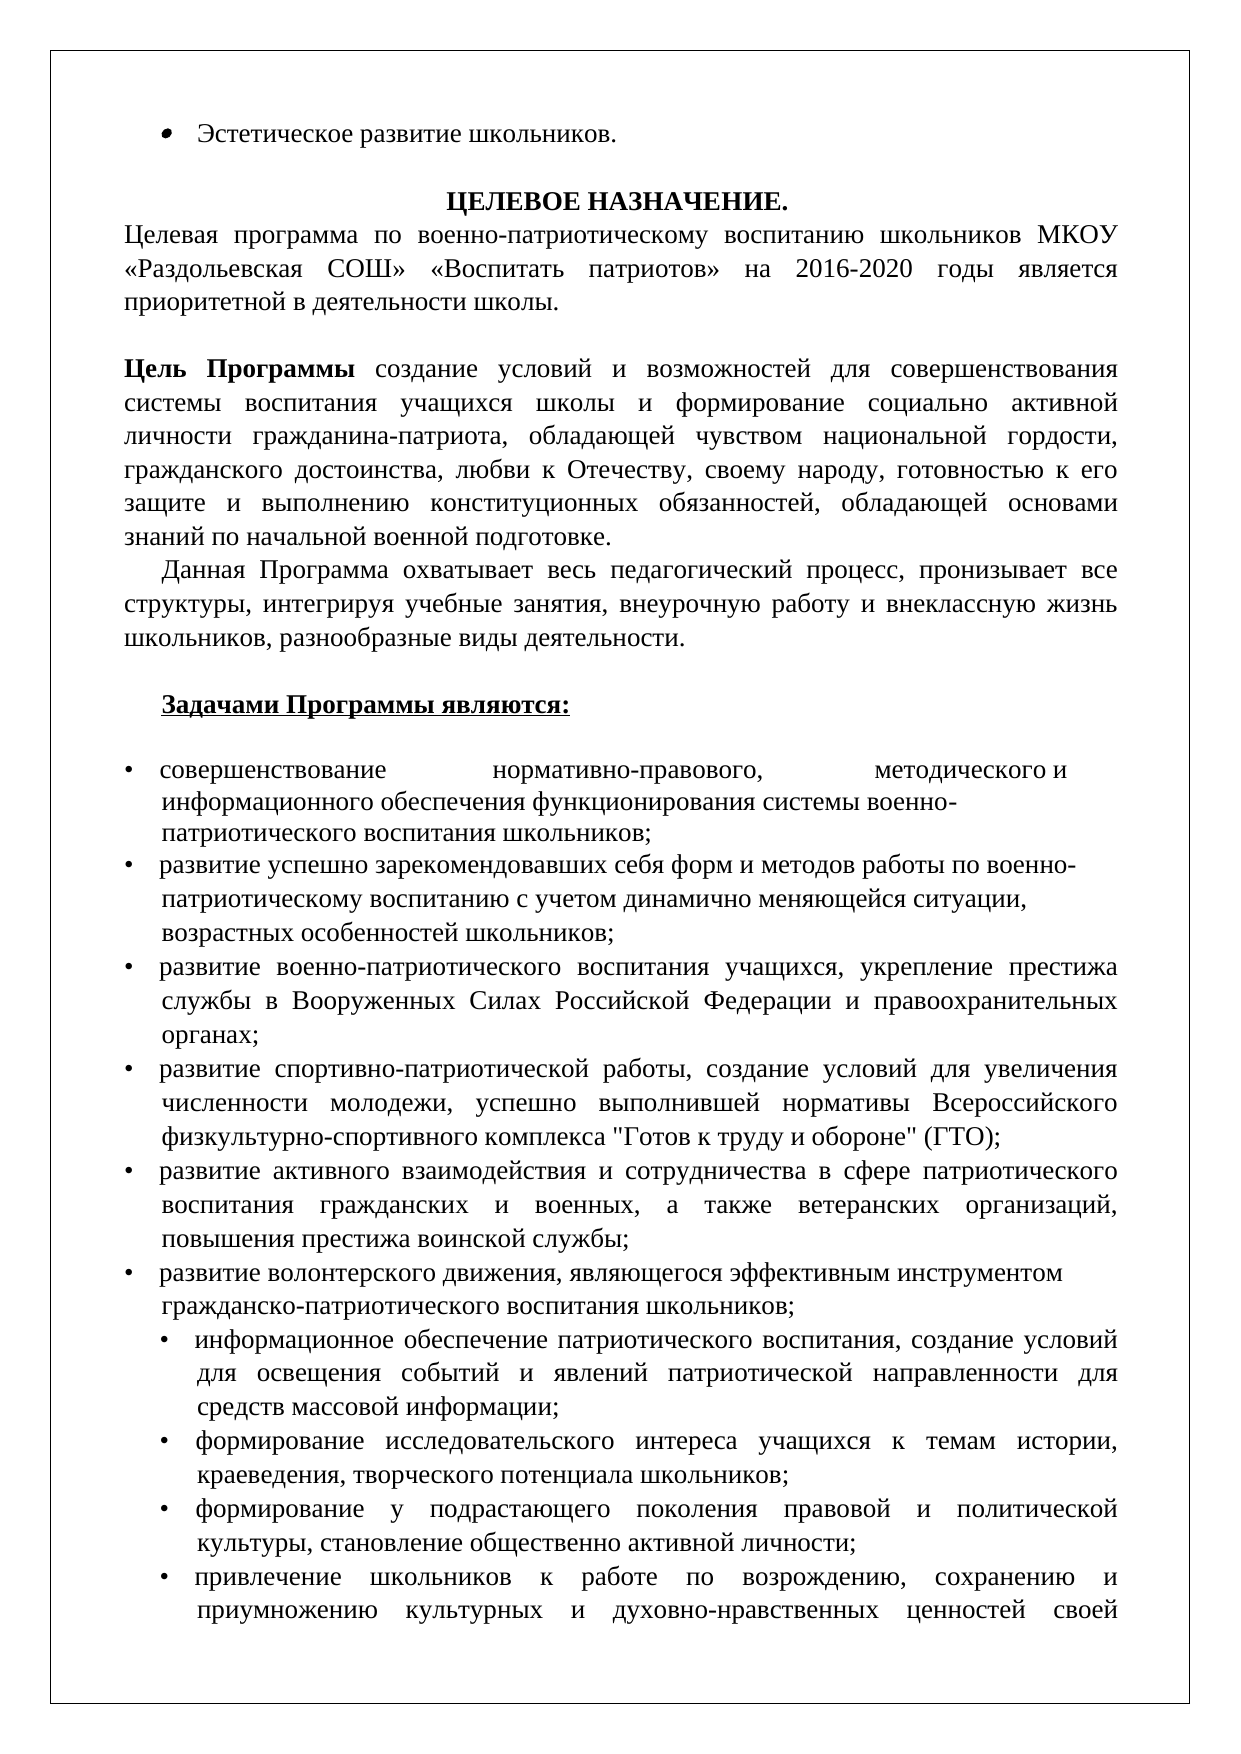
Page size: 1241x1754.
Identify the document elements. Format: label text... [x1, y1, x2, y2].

list формирование исследовательского интереса учащихся к темам истории, краеведения, творческого потенциала школьников; [159, 1422, 1119, 1490]
list развитие волонтерского движения, являющегося эффективным инструментом гражданско-патриотического воспитания школьников; [124, 1254, 1119, 1321]
list совершенствование нормативно-правового, методического и информационного обеспечения функционирования системы военнопатриотического воспитания школьников; [124, 753, 1119, 847]
text Цель Программы создание условий и возможностей для совершенствования системы воспитания учащихся школы и формирование социально активной личности гражданина-патриота, обладающей чувством национальной гордости, гражданского достоинства, любви к Отечеству, своему народу, готовностью к его защите и выполнению конституционных обязанностей, обладающей основами знаний по начальной военной подготовке. [124, 351, 1119, 552]
text Целевая программа по военно-патриотическому воспитанию школьников МКОУ «Раздольевская СОШ» «Воспитать патриотов» на 2016-2020 годы является приоритетной в деятельности школы. [124, 217, 1119, 317]
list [159, 1558, 1119, 1626]
list развитие успешно зарекомендовавших себя форм и методов работы по военно-патриотическому воспитанию с учетом динамично меняющейся ситуации, возрастных особенностей школьников; [124, 847, 1119, 949]
list развитие военно-патриотического воспитания учащихся, укрепление престижа службы в Вооруженных Силах Российской Федерации и правоохранительных органах; [124, 949, 1119, 1051]
list развитие активного взаимодействия и сотрудничества в сфере патриотического воспитания гражданских и военных, а также ветеранских организаций, повышения престижа воинской службы; [124, 1152, 1119, 1254]
text Данная Программа охватывает весь педагогический процесс, пронизывает все структуры, интегрируя учебные занятия, внеурочную работу и внеклассную жизнь школьников, разнообразные виды деятельности. [124, 552, 1119, 653]
text ЦЕЛЕВОЕ НАЗНАЧЕНИЕ. [122, 183, 1113, 217]
list формирование у подрастающего поколения правовой и политической культуры, становление общественно активной личности; [159, 1490, 1119, 1558]
list информационное обеспечение патриотического воспитания, создание условий для освещения событий и явлений патриотической направленности для средств массовой информации; [159, 1321, 1119, 1422]
list Эстетическое развитие школьников. [159, 116, 1121, 150]
list развитие спортивно-патриотической работы, создание условий для увеличения численности молодежи, успешно выполнившей нормативы Всероссийского физкультурно-спортивного комплекса "Готов к труду и обороне" (ГТО); [124, 1051, 1119, 1152]
text Задачами Программы являются: [124, 686, 1121, 720]
